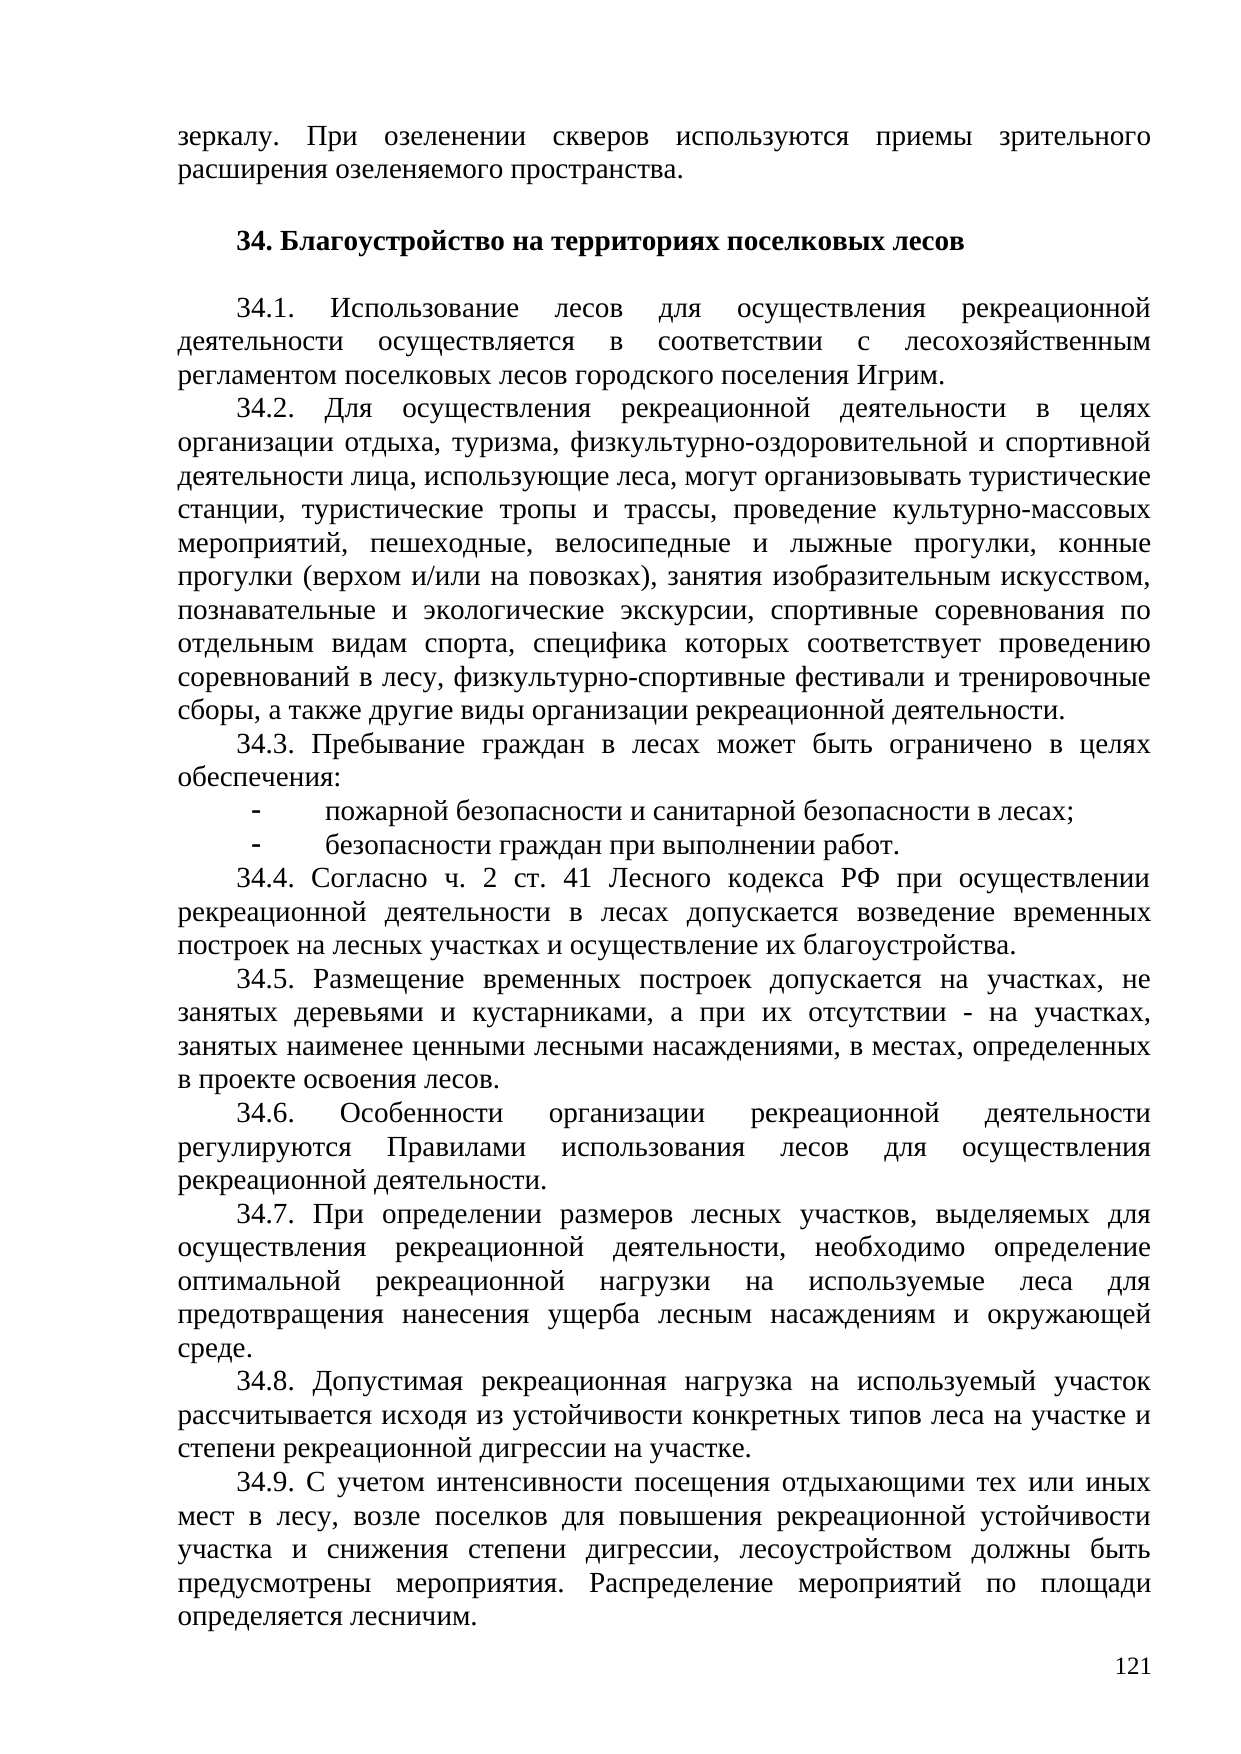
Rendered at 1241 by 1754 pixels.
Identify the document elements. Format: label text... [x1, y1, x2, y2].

list безопасности граждан при выполнении работ. [251, 827, 1152, 860]
text 34.7. При определении размеров лесных участков, выделяемых для осуществления рекреационной деятельности, необходимо определение оптимальной рекреационной нагрузки на используемые леса для предотвращения нанесения ущерба лесным насаждениям и окружающей среде. [177, 1196, 1152, 1363]
text 34.8. Допустимая рекреационная нагрузка на используемый участок рассчитывается исходя из устойчивости конкретных типов леса на участке и степени рекреационной дигрессии на участке. [177, 1363, 1152, 1464]
text 34.4. Согласно ч. 2 ст. 41 Лесного кодекса РФ при осуществлении рекреационной деятельности в лесах допускается возведение временных построек на лесных участках и осуществление их благоустройства. [177, 860, 1152, 961]
text 34.9. С учетом интенсивности посещения отдыхающими тех или иных мест в лесу, возле поселков для повышения рекреационной устойчивости участка и снижения степени дигрессии, лесоустройством должны быть предусмотрены мероприятия. Распределение мероприятий по площади определяется лесничим. [177, 1464, 1152, 1632]
text 34.1. Использование лесов для осуществления рекреационной деятельности осуществляется в соответствии с лесохозяйственным регламентом поселковых лесов городского поселения Игрим. [177, 290, 1152, 391]
text 34.2. Для осуществления рекреационной деятельности в целях организации отдыха, туризма, физкультурно-оздоровительной и спортивной деятельности лица, использующие леса, могут организовывать туристические станции, туристические тропы и трассы, проведение культурно-массовых мероприятий, пешеходные, велосипедные и лыжные прогулки, конные прогулки (верхом и/или на повозках), занятия изобразительным искусством, познавательные и экологические экскурсии, спортивные соревнования по отдельным видам спорта, специфика которых соответствует проведению соревнований в лесу, физкультурно-спортивные фестивали и тренировочные сборы, а также другие виды организации рекреационной деятельности. [177, 391, 1152, 726]
subtitle 34. Благоустройство на территориях поселковых лесов [177, 223, 1152, 256]
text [177, 118, 1152, 185]
list пожарной безопасности и санитарной безопасности в лесах; [251, 793, 1152, 827]
text 34.3. Пребывание граждан в лесах может быть ограничено в целях обеспечения: [177, 726, 1152, 793]
text 34.6. Особенности организации рекреационной деятельности регулируются Правилами использования лесов для осуществления рекреационной деятельности. [177, 1095, 1152, 1196]
text 34.5. Размещение временных построек допускается на участках, не занятых деревьями и кустарниками, а при их отсутствии - на участках, занятых наименее ценными лесными насаждениями, в местах, определенных в проекте освоения лесов. [177, 961, 1152, 1095]
